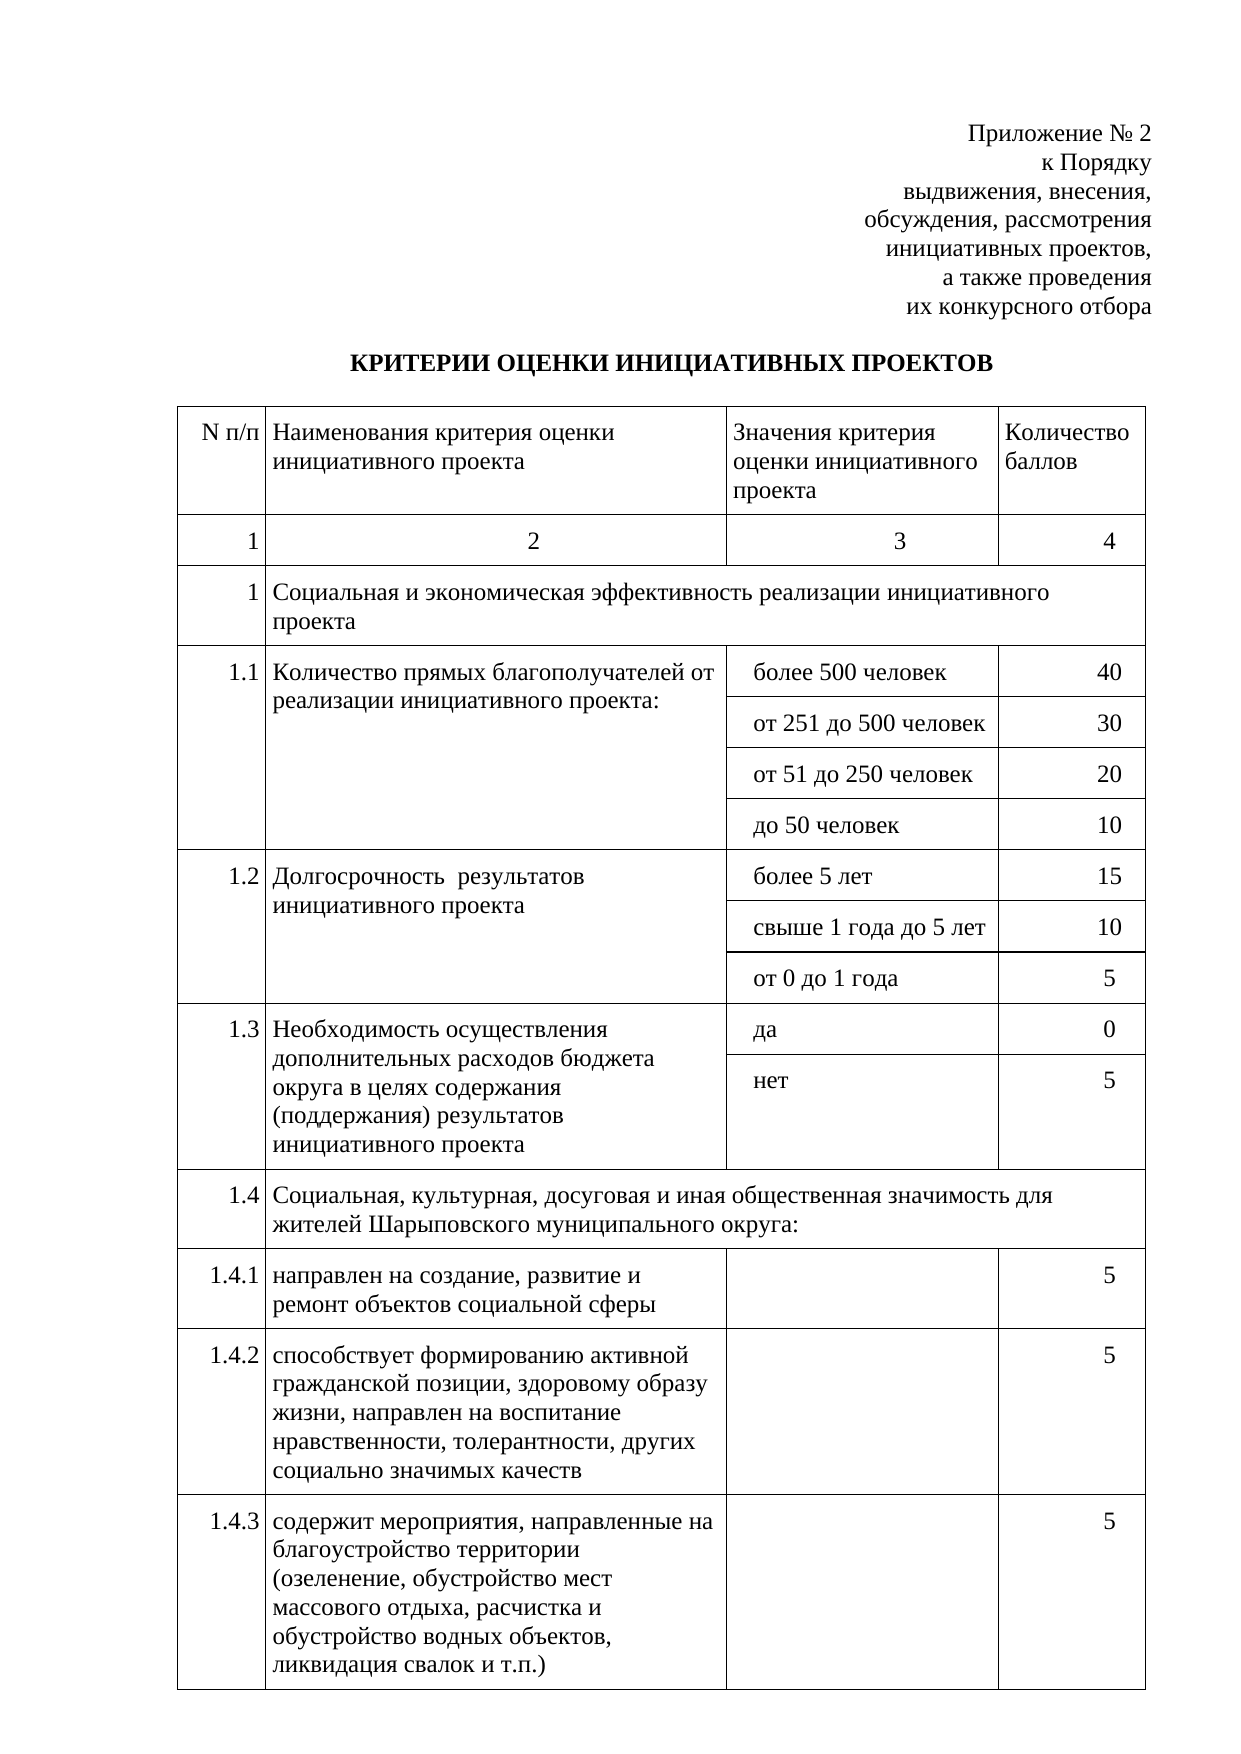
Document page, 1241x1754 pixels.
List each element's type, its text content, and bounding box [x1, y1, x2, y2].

table_header Наименования критерия оценки инициативного проекта [266, 407, 726, 514]
table_cell 4 [999, 515, 1145, 565]
table_cell 1.4.2 [178, 1329, 265, 1494]
table_cell способствует формированию активной гражданской позиции, здоровому образу жизни, направлен на воспитание нравственности, толерантности, других социально значимых качеств [266, 1329, 726, 1494]
table_cell 10 [999, 901, 1145, 951]
table_cell 20 [999, 748, 1145, 798]
table_cell более 500 человек [727, 646, 998, 696]
table_cell более 5 лет [727, 850, 998, 900]
table_cell [727, 1249, 998, 1328]
table_cell 2 [266, 515, 726, 565]
table_cell 1.4.1 [178, 1249, 265, 1328]
table_cell свыше 1 года до 5 лет [727, 901, 998, 951]
table_cell 40 [999, 646, 1145, 696]
table_cell от 0 до 1 года [727, 953, 998, 1002]
table_cell да [727, 1004, 998, 1053]
text их конкурсного отбора [192, 291, 1152, 319]
text инициативных проектов, [192, 233, 1152, 262]
table_cell 1.3 [178, 1004, 265, 1168]
table_cell Социальная, культурная, досуговая и иная общественная значимость для жителей Шарыповского муниципального округа: [266, 1170, 1145, 1248]
table_cell содержит мероприятия, направленные на благоустройство территории (озеленение, обустройство мест массового отдыха, расчистка и обустройство водных объектов, ликвидация свалок и т.п.) [266, 1495, 726, 1689]
text Приложение № 2 [192, 118, 1152, 147]
table_cell 5 [999, 953, 1145, 1002]
table_header N п/п [178, 407, 265, 514]
table_cell Количество прямых благополучателей от реализации инициативного проекта: [266, 646, 726, 849]
table_cell 30 [999, 697, 1145, 747]
table_cell 5 [999, 1055, 1145, 1168]
table_cell 1.1 [178, 646, 265, 849]
table_cell от 251 до 500 человек [727, 697, 998, 747]
table_cell 1.4 [178, 1170, 265, 1248]
table_cell нет [727, 1055, 998, 1168]
table_cell 3 [727, 515, 998, 565]
table_cell до 50 человек [727, 799, 998, 849]
table_cell [727, 1329, 998, 1494]
table_cell направлен на создание, развитие и ремонт объектов социальной сферы [266, 1249, 726, 1328]
table_cell [727, 1495, 998, 1689]
text обсуждения, рассмотрения [192, 204, 1152, 233]
table_cell 0 [999, 1004, 1145, 1053]
text а также проведения [192, 262, 1152, 291]
table_cell 15 [999, 850, 1145, 900]
table_header Значения критерия оценки инициативного проекта [727, 407, 998, 514]
table_cell Долгосрочность результатов инициативного проекта [266, 850, 726, 1002]
table_cell 5 [999, 1495, 1145, 1689]
table_cell 1 [178, 566, 265, 645]
table_cell 5 [999, 1329, 1145, 1494]
table_cell 10 [999, 799, 1145, 849]
table_cell Социальная и экономическая эффективность реализации инициативного проекта [266, 566, 1145, 645]
table_cell от 51 до 250 человек [727, 748, 998, 798]
text к Порядку [192, 147, 1152, 176]
table_cell 5 [999, 1249, 1145, 1328]
table_cell Необходимость осуществления дополнительных расходов бюджета округа в целях содержания (поддержания) результатов инициативного проекта [266, 1004, 726, 1168]
text выдвижения, внесения, [192, 176, 1152, 204]
table_cell 1.4.3 [178, 1495, 265, 1689]
table_cell 1.2 [178, 850, 265, 1002]
text КРИТЕРИИ ОЦЕНКИ ИНИЦИАТИВНЫХ ПРОЕКТОВ [192, 348, 1152, 377]
table_cell 1 [178, 515, 265, 565]
table_header Количество баллов [999, 407, 1145, 514]
